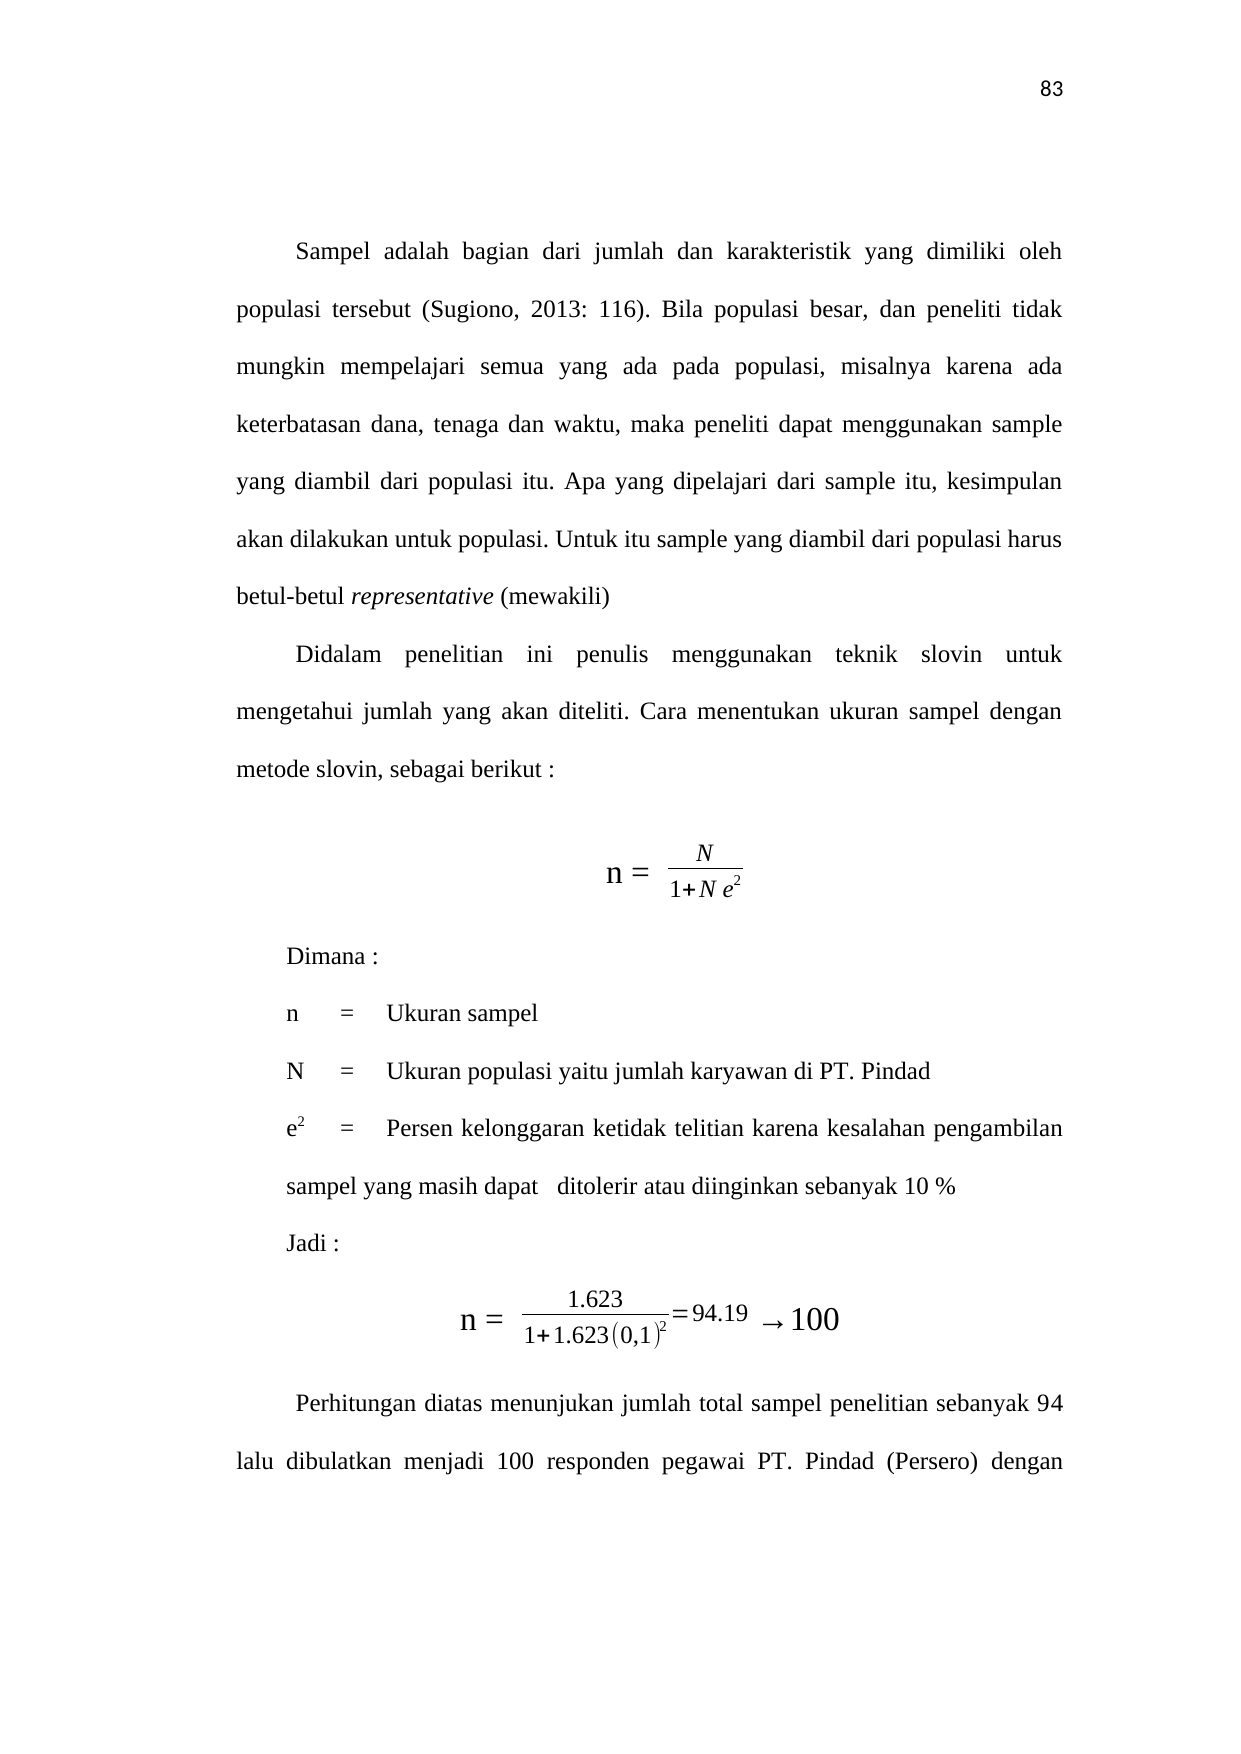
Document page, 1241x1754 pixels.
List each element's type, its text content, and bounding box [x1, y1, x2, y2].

list Jadi : [286, 1228, 1063, 1257]
list Didalam penelitian ini penulis menggunakan teknik slovin untuk mengetahui jumlah yang akan diteliti. Cara menentukan ukuran sampel dengan metode slovin, sebagai berikut : [236, 639, 1063, 782]
list n = Ukuran sampel [286, 998, 1063, 1027]
list Dimana : [286, 941, 1063, 969]
list e2 = Persen kelonggaran ketidak telitian karena kesalahan pengambilan sampel yang masih dapat ditolerir atau diinginkan sebanyak 10 % [286, 1113, 1063, 1199]
list Sampel adalah bagian dari jumlah dan karakteristik yang dimiliki oleh populasi tersebut (Sugiono, 2013: 116). Bila populasi besar, dan peneliti tidak mungkin mempelajari semua yang ada pada populasi, misalnya karena ada keterbatasan dana, tenaga dan waktu, maka peneliti dapat menggunakan sample yang diambil dari populasi itu. Apa yang dipelajari dari sample itu, kesimpulan akan dilakukan untuk populasi. Untuk itu sample yang diambil dari populasi harus betul-betul representative (mewakili) [236, 236, 1063, 610]
list N = Ukuran populasi yaitu jumlah karyawan di PT. Pindad [286, 1056, 1063, 1084]
text n = →100 [236, 1286, 1063, 1350]
list n = [286, 840, 1063, 902]
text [236, 1388, 1063, 1475]
